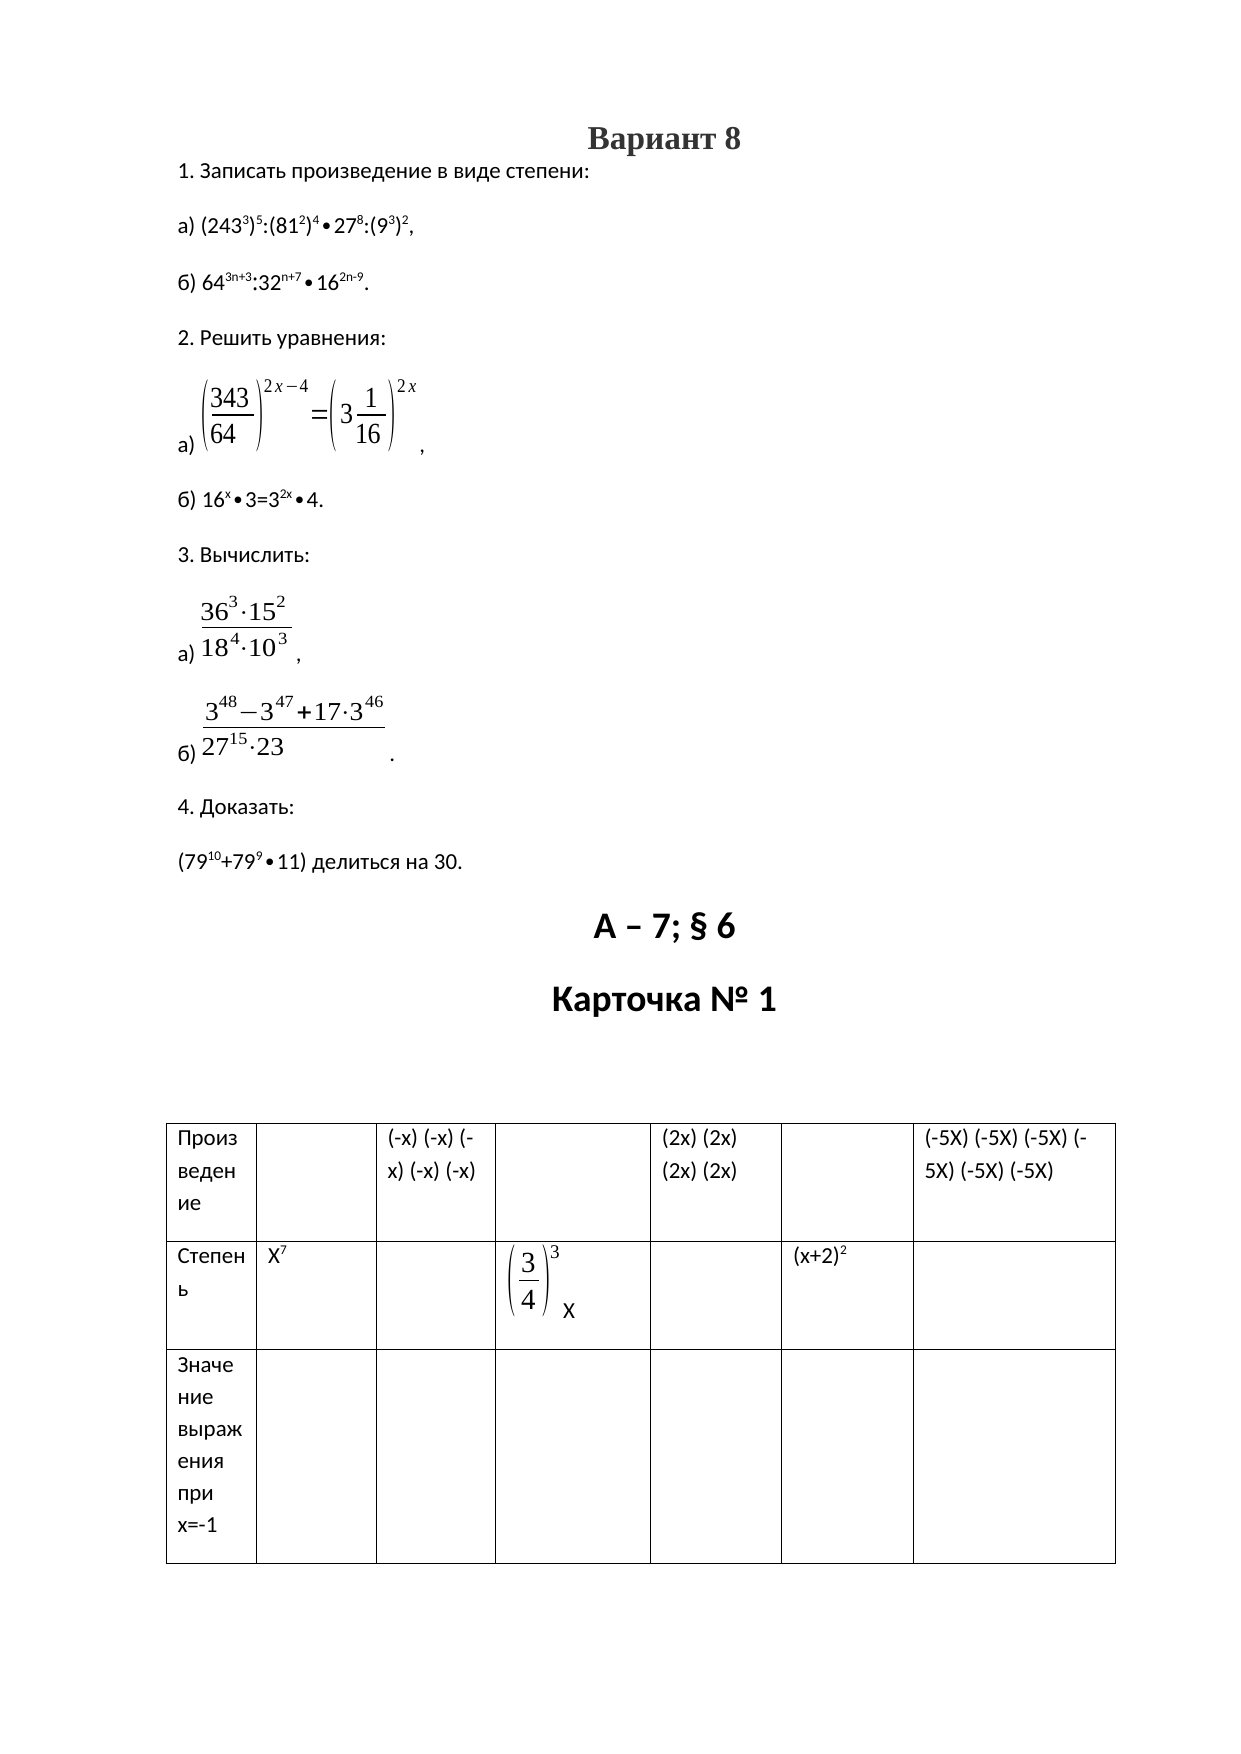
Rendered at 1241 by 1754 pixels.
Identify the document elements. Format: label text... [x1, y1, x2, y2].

text Карточка № 1 [177, 975, 1152, 1021]
table_header (2х) (2х) (2х) (2х) [651, 1124, 781, 1241]
table_cell Степень [167, 1242, 256, 1349]
table_header Произведение [167, 1124, 256, 1241]
table_header (-х) (-х) (-х) (-х) (-х) [377, 1124, 495, 1241]
text (7910+799∙11) делиться на 30. [177, 845, 1152, 876]
text а) (2433)5:(812)4∙278:(93)2, [177, 209, 1152, 241]
table_cell (х+2)2 [782, 1242, 913, 1349]
table_cell [377, 1242, 495, 1349]
text 2. Решить уравнения: [177, 323, 1152, 351]
table_cell [914, 1242, 1115, 1349]
text А – 7; § 6 [177, 902, 1152, 948]
text а) , [177, 376, 1152, 458]
table_header [257, 1124, 376, 1241]
table_cell [651, 1242, 781, 1349]
text а) , [177, 593, 1152, 668]
table_cell [651, 1350, 781, 1563]
text б) . [177, 693, 1152, 767]
table_header [496, 1124, 650, 1241]
table_header [782, 1124, 913, 1241]
table_cell [257, 1350, 376, 1563]
text 1. Записать произведение в виде степени: [177, 156, 1152, 184]
table_cell [782, 1350, 913, 1563]
text б) 16х∙3=32х∙4. [177, 483, 1152, 514]
table_cell [914, 1350, 1115, 1563]
text б) 643n+3:32n+7∙162n-9. [177, 266, 1152, 297]
text 3. Вычислить: [177, 540, 1152, 568]
table_header (-5Х) (-5Х) (-5Х) (-5Х) (-5Х) (-5Х) [914, 1124, 1115, 1241]
text 4. Доказать: [177, 792, 1152, 820]
table_cell Значение выражения при х=-1 [167, 1350, 256, 1563]
table_cell Х [496, 1242, 650, 1349]
table_cell [377, 1350, 495, 1563]
table_cell [496, 1350, 650, 1563]
table_cell Х7 [257, 1242, 376, 1349]
subtitle Вариант 8 [177, 118, 1152, 156]
